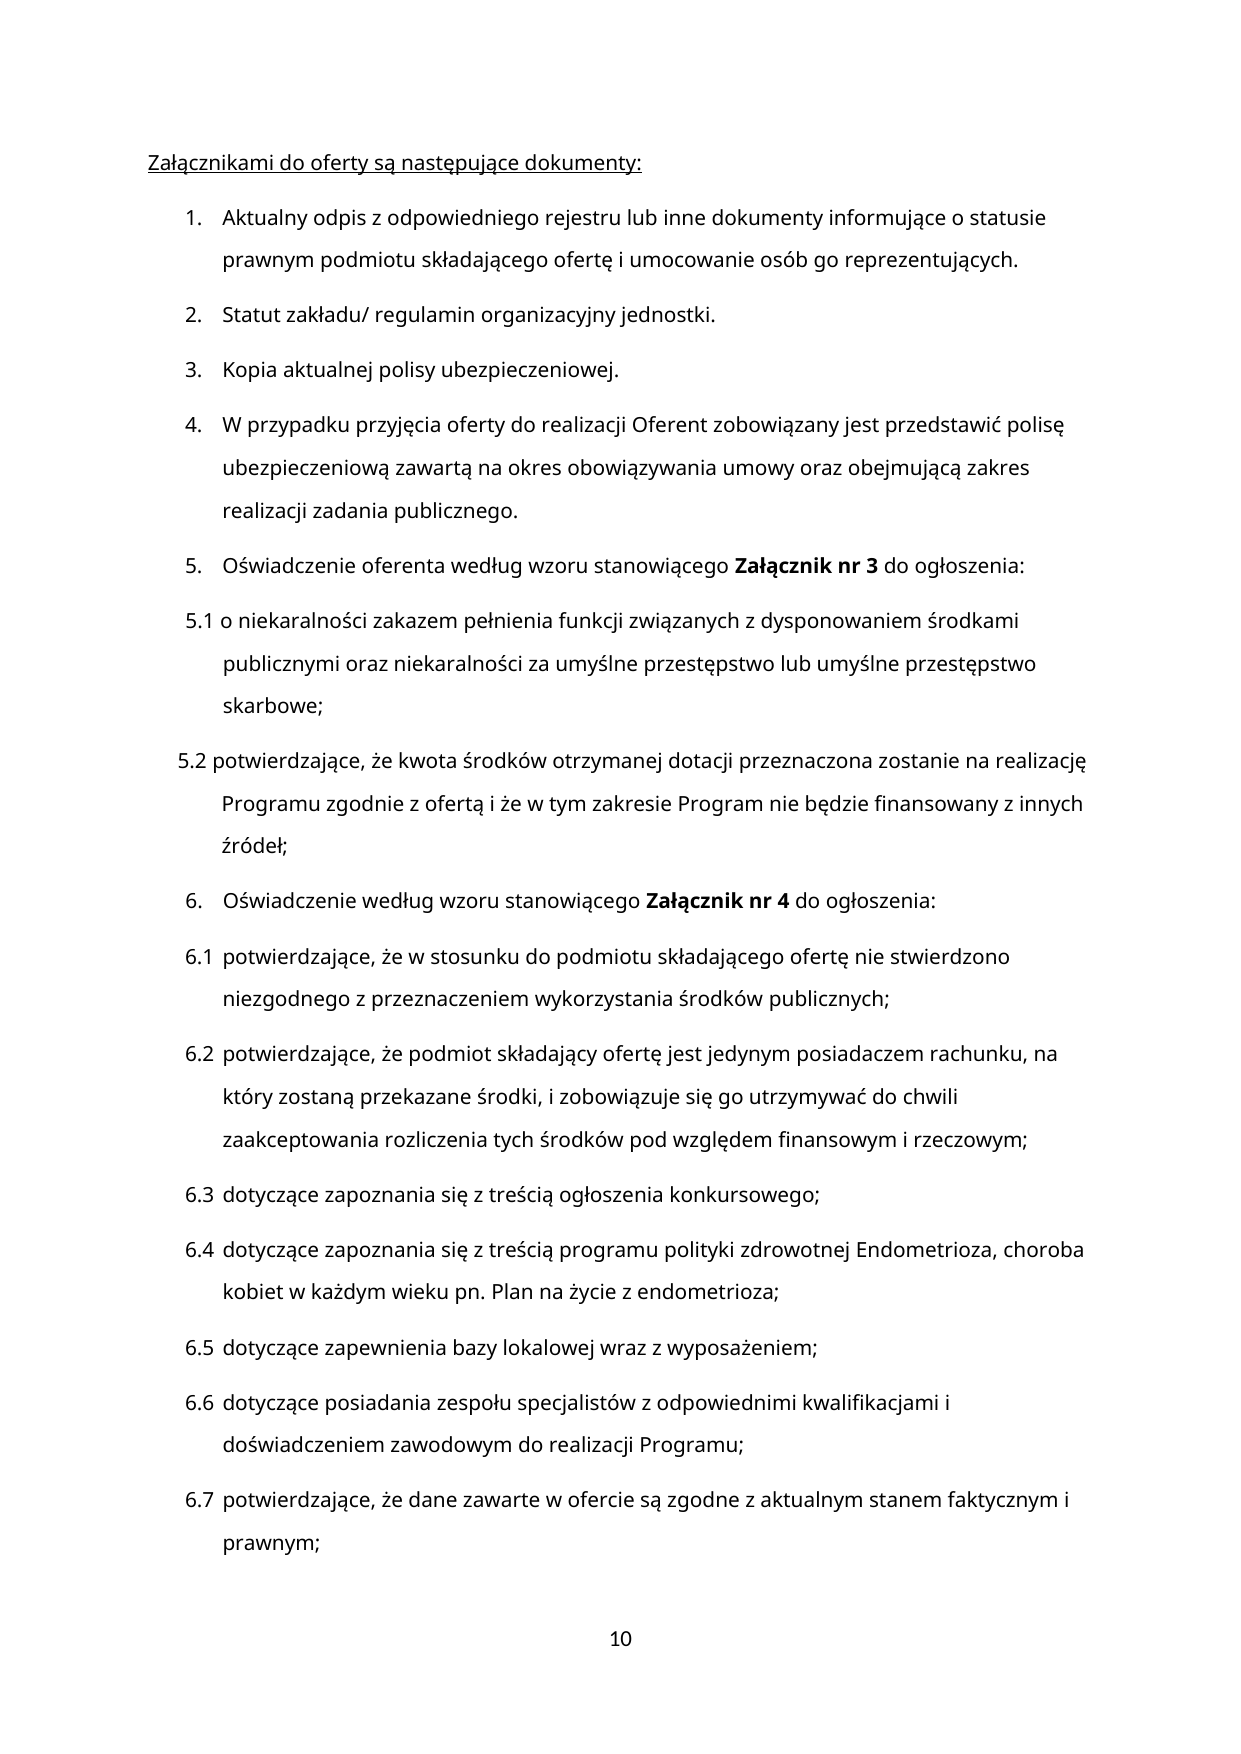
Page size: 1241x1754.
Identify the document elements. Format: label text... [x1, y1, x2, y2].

list Statut zakładu/ regulamin organizacyjny jednostki. [185, 300, 1093, 329]
list Kopia aktualnej polisy ubezpieczeniowej. [185, 356, 1093, 384]
list potwierdzające, że dane zawarte w ofercie są zgodne z aktualnym stanem faktycznym i prawnym; [185, 1485, 1093, 1556]
list dotyczące zapoznania się z treścią ogłoszenia konkursowego; [185, 1180, 1093, 1208]
list potwierdzające, że podmiot składający ofertę jest jedynym posiadaczem rachunku, na który zostaną przekazane środki, i zobowiązuje się go utrzymywać do chwili zaakceptowania rozliczenia tych środków pod względem finansowym i rzeczowym; [185, 1039, 1093, 1153]
list W przypadku przyjęcia oferty do realizacji Oferent zobowiązany jest przedstawić polisę ubezpieczeniową zawartą na okres obowiązywania umowy oraz obejmującą zakres realizacji zadania publicznego. [185, 411, 1093, 524]
text 5.1 o niekaralności zakazem pełnienia funkcji związanych z dysponowaniem środkami publicznymi oraz niekaralności za umyślne przestępstwo lub umyślne przestępstwo skarbowe; [185, 606, 1093, 720]
text 5.2 potwierdzające, że kwota środków otrzymanej dotacji przeznaczona zostanie na realizację Programu zgodnie z ofertą i że w tym zakresie Program nie będzie finansowany z innych źródeł; [177, 746, 1093, 860]
list Aktualny odpis z odpowiedniego rejestru lub inne dokumenty informujące o statusie prawnym podmiotu składającego ofertę i umocowanie osób go reprezentujących. [185, 203, 1093, 274]
list dotyczące zapoznania się z treścią programu polityki zdrowotnej Endometrioza, choroba kobiet w każdym wieku pn. Plan na życie z endometrioza; [185, 1235, 1093, 1306]
list dotyczące posiadania zespołu specjalistów z odpowiednimi kwalifikacjami i doświadczeniem zawodowym do realizacji Programu; [185, 1388, 1093, 1459]
text Załącznikami do oferty są następujące dokumenty: [148, 148, 1093, 176]
list dotyczące zapewnienia bazy lokalowej wraz z wyposażeniem; [185, 1333, 1093, 1361]
list potwierdzające, że w stosunku do podmiotu składającego ofertę nie stwierdzono niezgodnego z przeznaczeniem wykorzystania środków publicznych; [185, 942, 1093, 1013]
list Oświadczenie według wzoru stanowiącego Załącznik nr 4 do ogłoszenia: [185, 887, 1093, 915]
list Oświadczenie oferenta według wzoru stanowiącego Załącznik nr 3 do ogłoszenia: [185, 551, 1093, 579]
